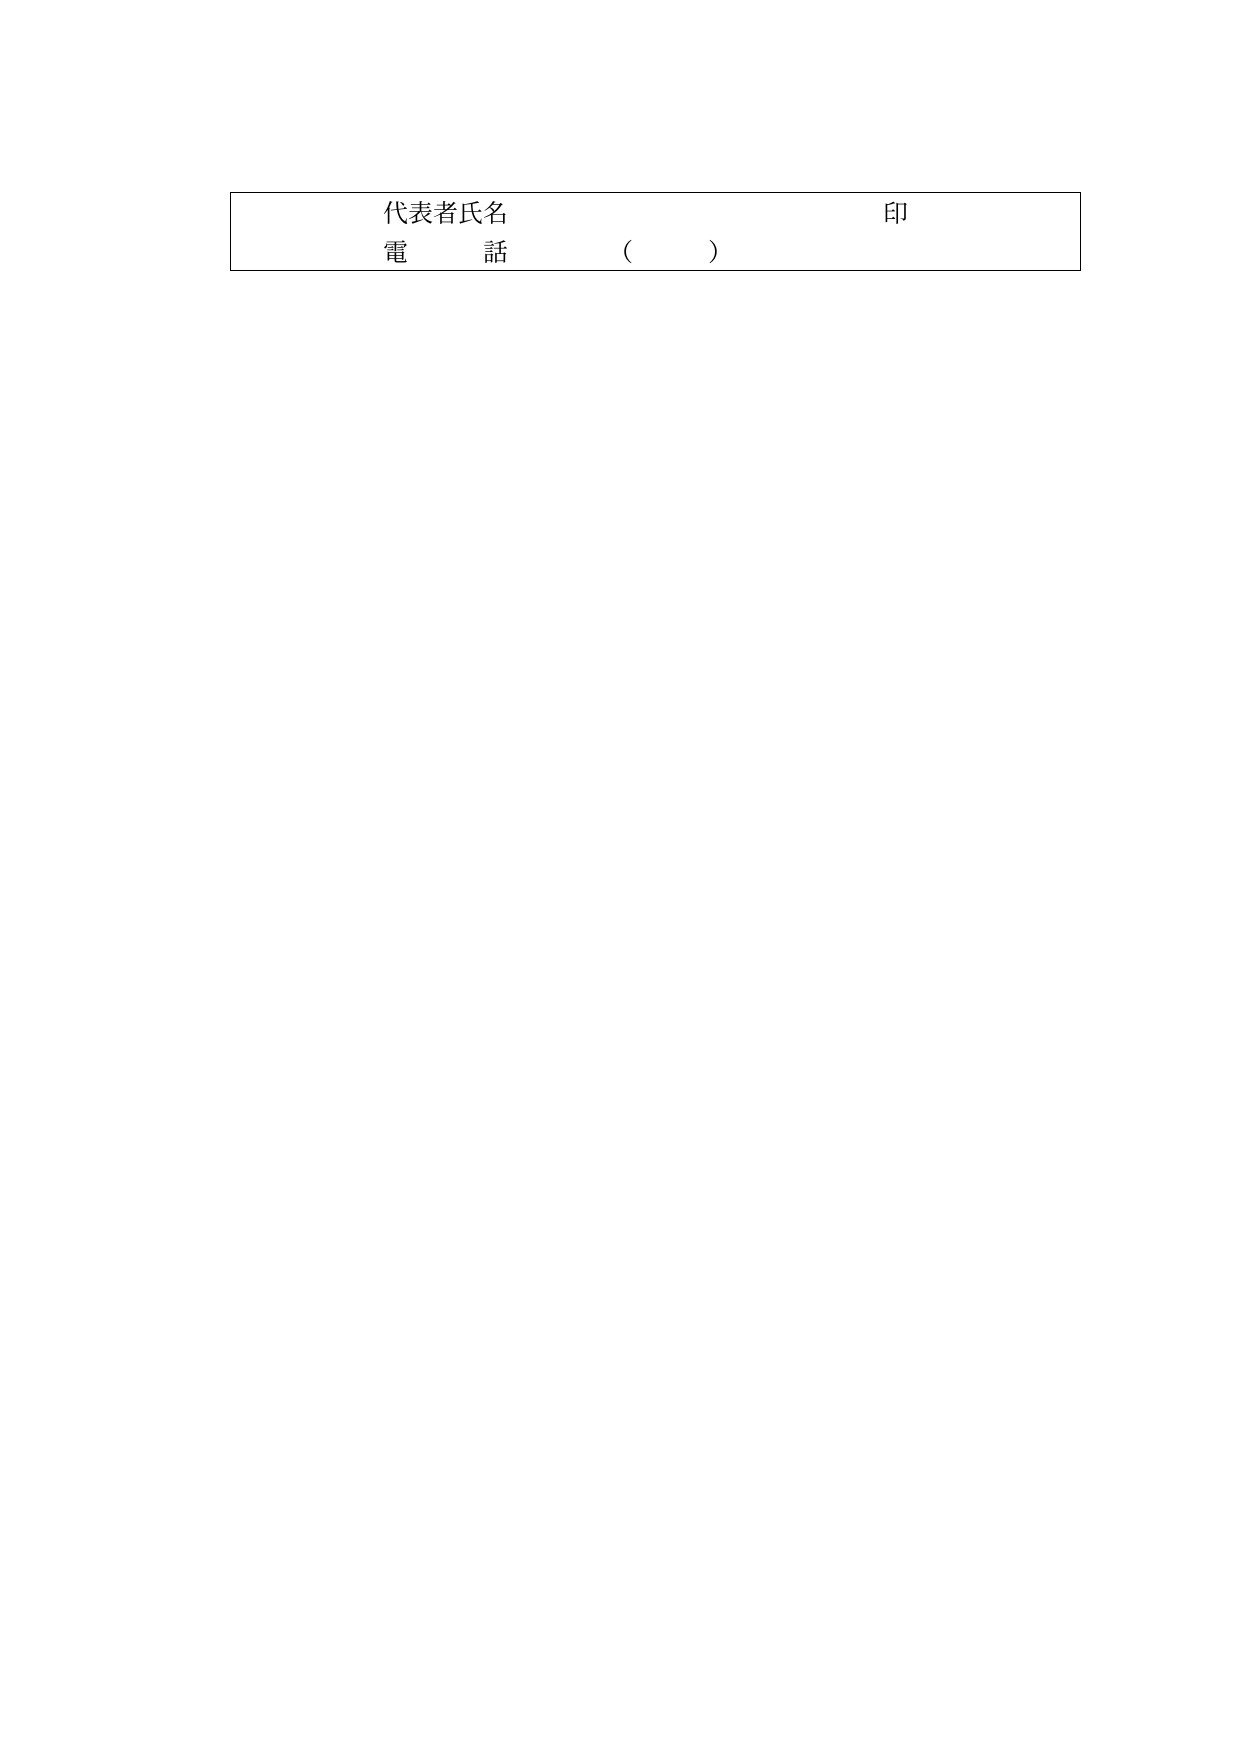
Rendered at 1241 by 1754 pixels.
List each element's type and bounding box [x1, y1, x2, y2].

table_cell [231, 193, 1080, 270]
